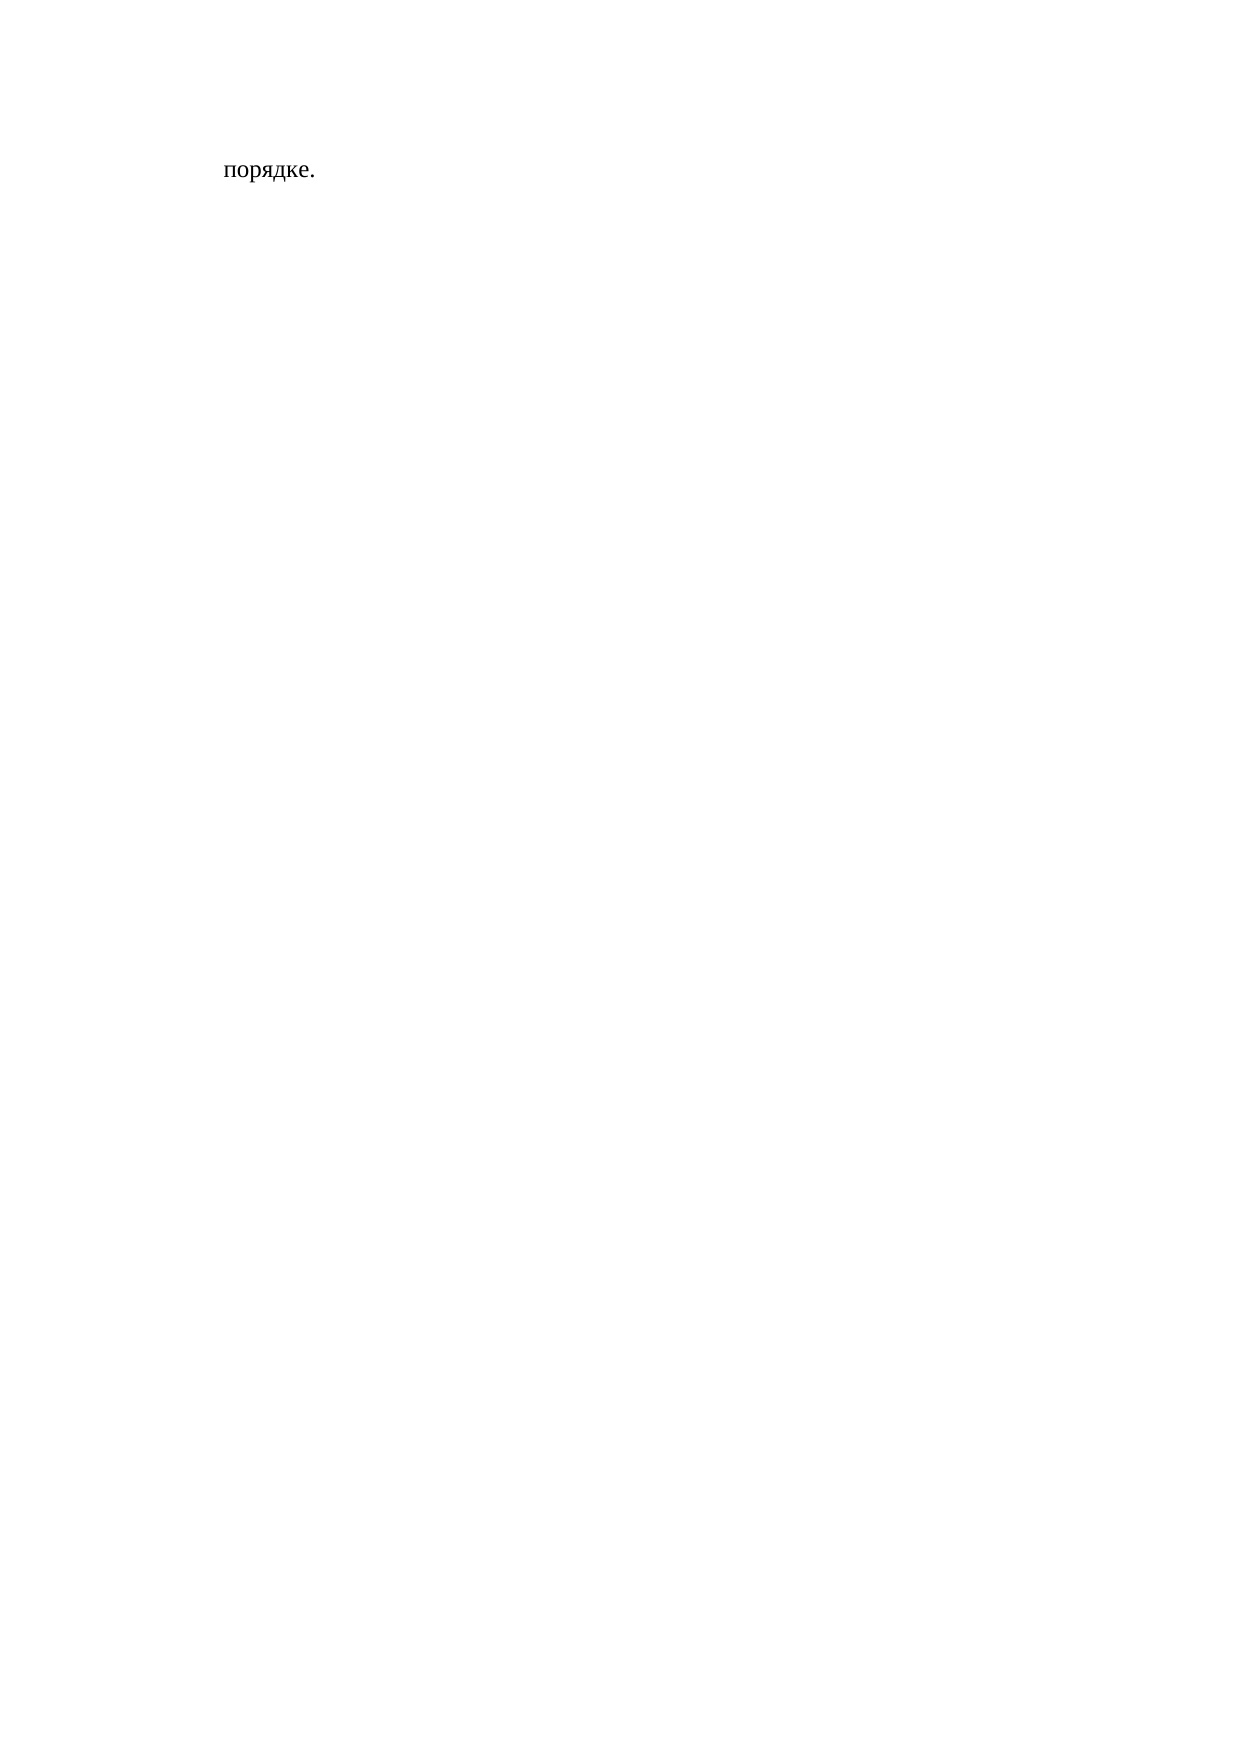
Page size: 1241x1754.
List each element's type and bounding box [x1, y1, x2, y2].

list [223, 154, 1183, 183]
